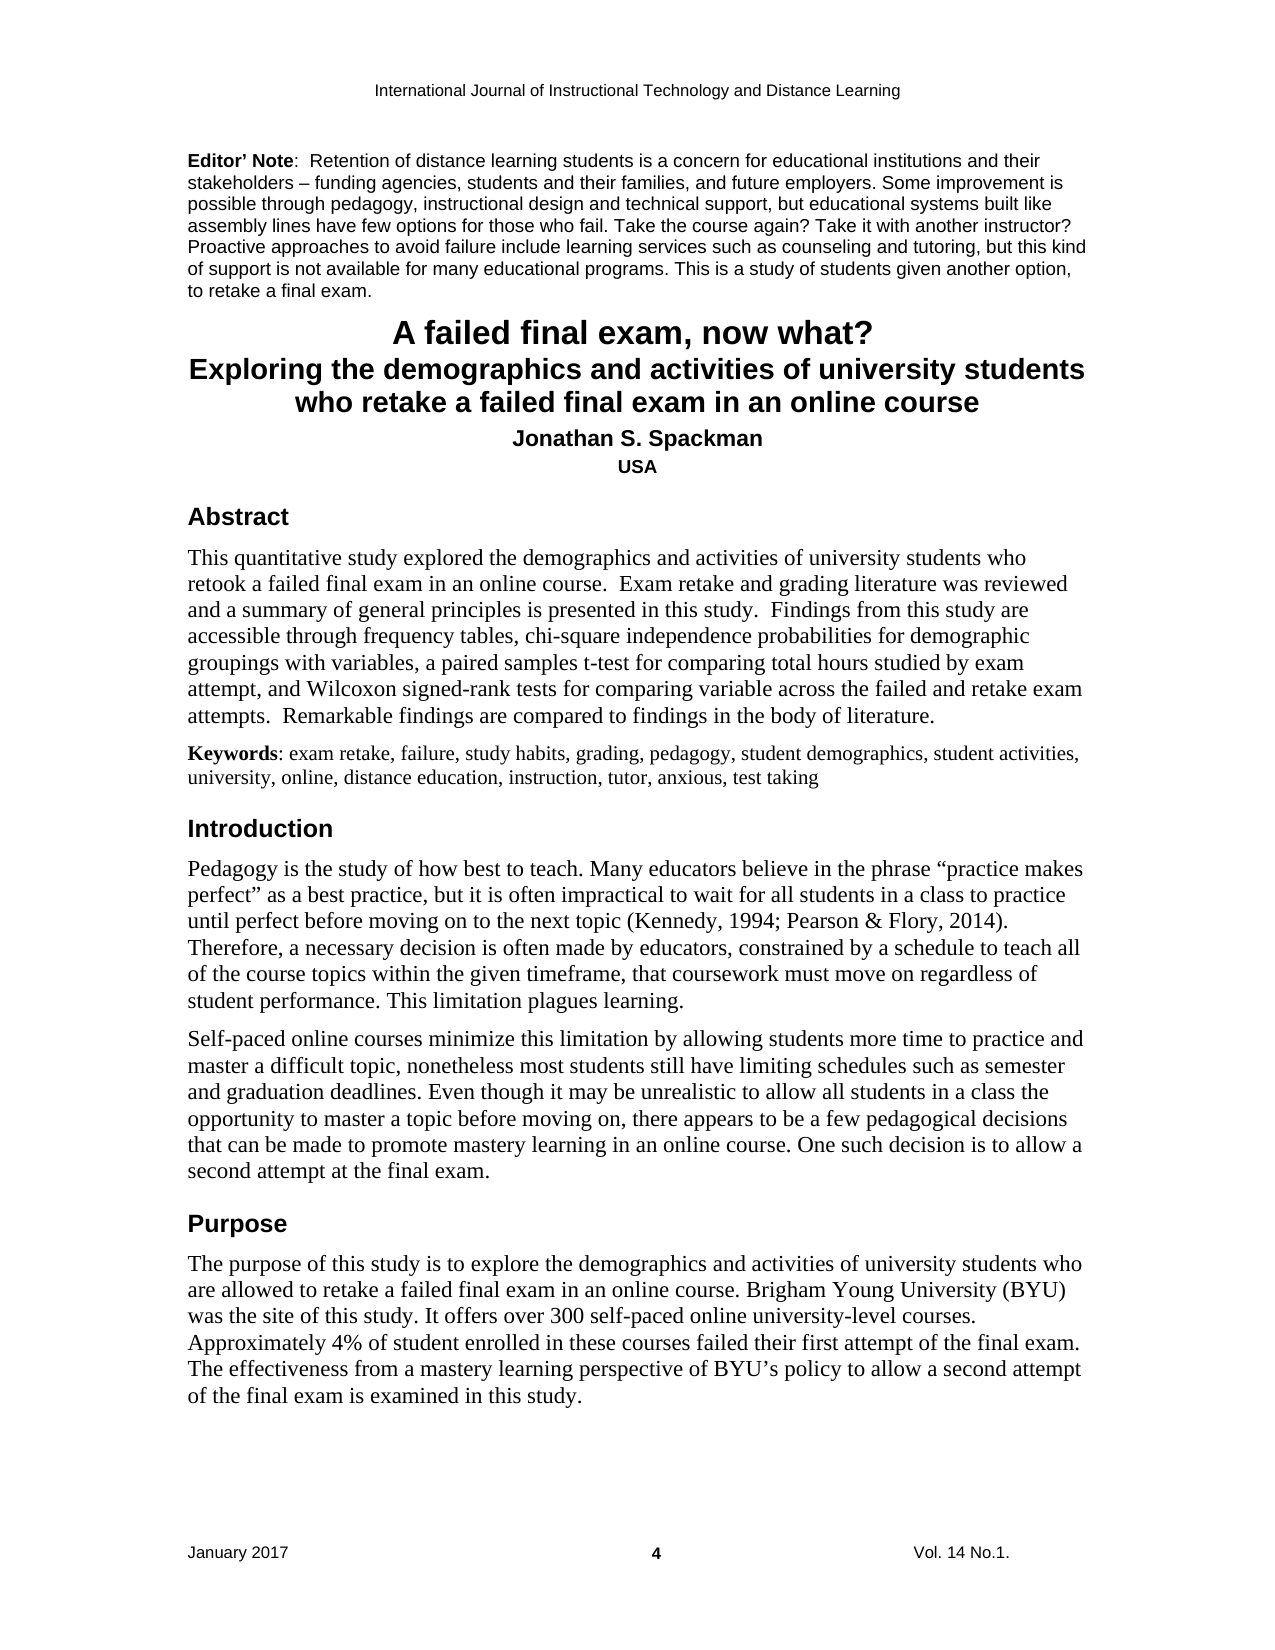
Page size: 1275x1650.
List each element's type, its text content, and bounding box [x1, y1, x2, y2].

subtitle A failed final exam, now what? Exploring the demographics and activities of university students who retake a failed final exam in an online course [187, 313, 1087, 419]
text Keywords: exam retake, failure, study habits, grading, pedagogy, student demographics, student activities, university, online, distance education, instruction, tutor, anxious, test taking [187, 741, 1087, 789]
text The purpose of this study is to explore the demographics and activities of university students who are allowed to retake a failed final exam in an online course. Brigham Young University (BYU) was the site of this study. It offers over 300 self-paced online university-level courses. Approximately 4% of student enrolled in these courses failed their first attempt of the final exam. The effectiveness from a mastery learning perspective of BYU’s policy to allow a second attempt of the final exam is examined in this study. [187, 1250, 1087, 1408]
text Pedagogy is the study of how best to teach. Many educators believe in the phrase “practice makes perfect” as a best practice, but it is often impractical to wait for all students in a class to practice until perfect before moving on to the next topic (Kennedy, 1994; Pearson & Flory, 2014). Therefore, a necessary decision is often made by educators, constrained by a schedule to teach all of the course topics within the given timeframe, that coursework must move on regardless of student performance. This limitation plagues learning. [187, 855, 1087, 1013]
subtitle USA [187, 456, 1087, 477]
subtitle Abstract [187, 502, 1087, 531]
text Editor’ Note: Retention of distance learning students is a concern for educational institutions and their stakeholders – funding agencies, students and their families, and future employers. Some improvement is possible through pedagogy, instructional design and technical support, but educational systems built like assembly lines have few options for those who fail. Take the course again? Take it with another instructor? Proactive approaches to avoid failure include learning services such as counseling and tutoring, but this kind of support is not available for many educational programs. This is a study of students given another option, to retake a final exam. [187, 150, 1087, 301]
text This quantitative study explored the demographics and activities of university students who retook a failed final exam in an online course. Exam retake and grading literature was reviewed and a summary of general principles is presented in this study. Findings from this study are accessible through frequency tables, chi-square independence probabilities for demographic groupings with variables, a paired samples t-test for comparing total hours studied by exam attempt, and Wilcoxon signed-rank tests for comparing variable across the failed and retake exam attempts. Remarkable findings are compared to findings in the body of literature. [187, 543, 1087, 728]
subtitle Purpose [187, 1209, 1087, 1237]
subtitle Introduction [187, 814, 1087, 842]
text Self-paced online courses minimize this limitation by allowing students more time to practice and master a difficult topic, nonetheless most students still have limiting schedules such as semester and graduation deadlines. Even though it may be unrealistic to allow all students in a class the opportunity to master a topic before moving on, there appears to be a few pedagogical decisions that can be made to promote mastery learning in an online course. One such decision is to allow a second attempt at the final exam. [187, 1026, 1087, 1184]
subtitle Jonathan S. Spackman [187, 425, 1087, 452]
